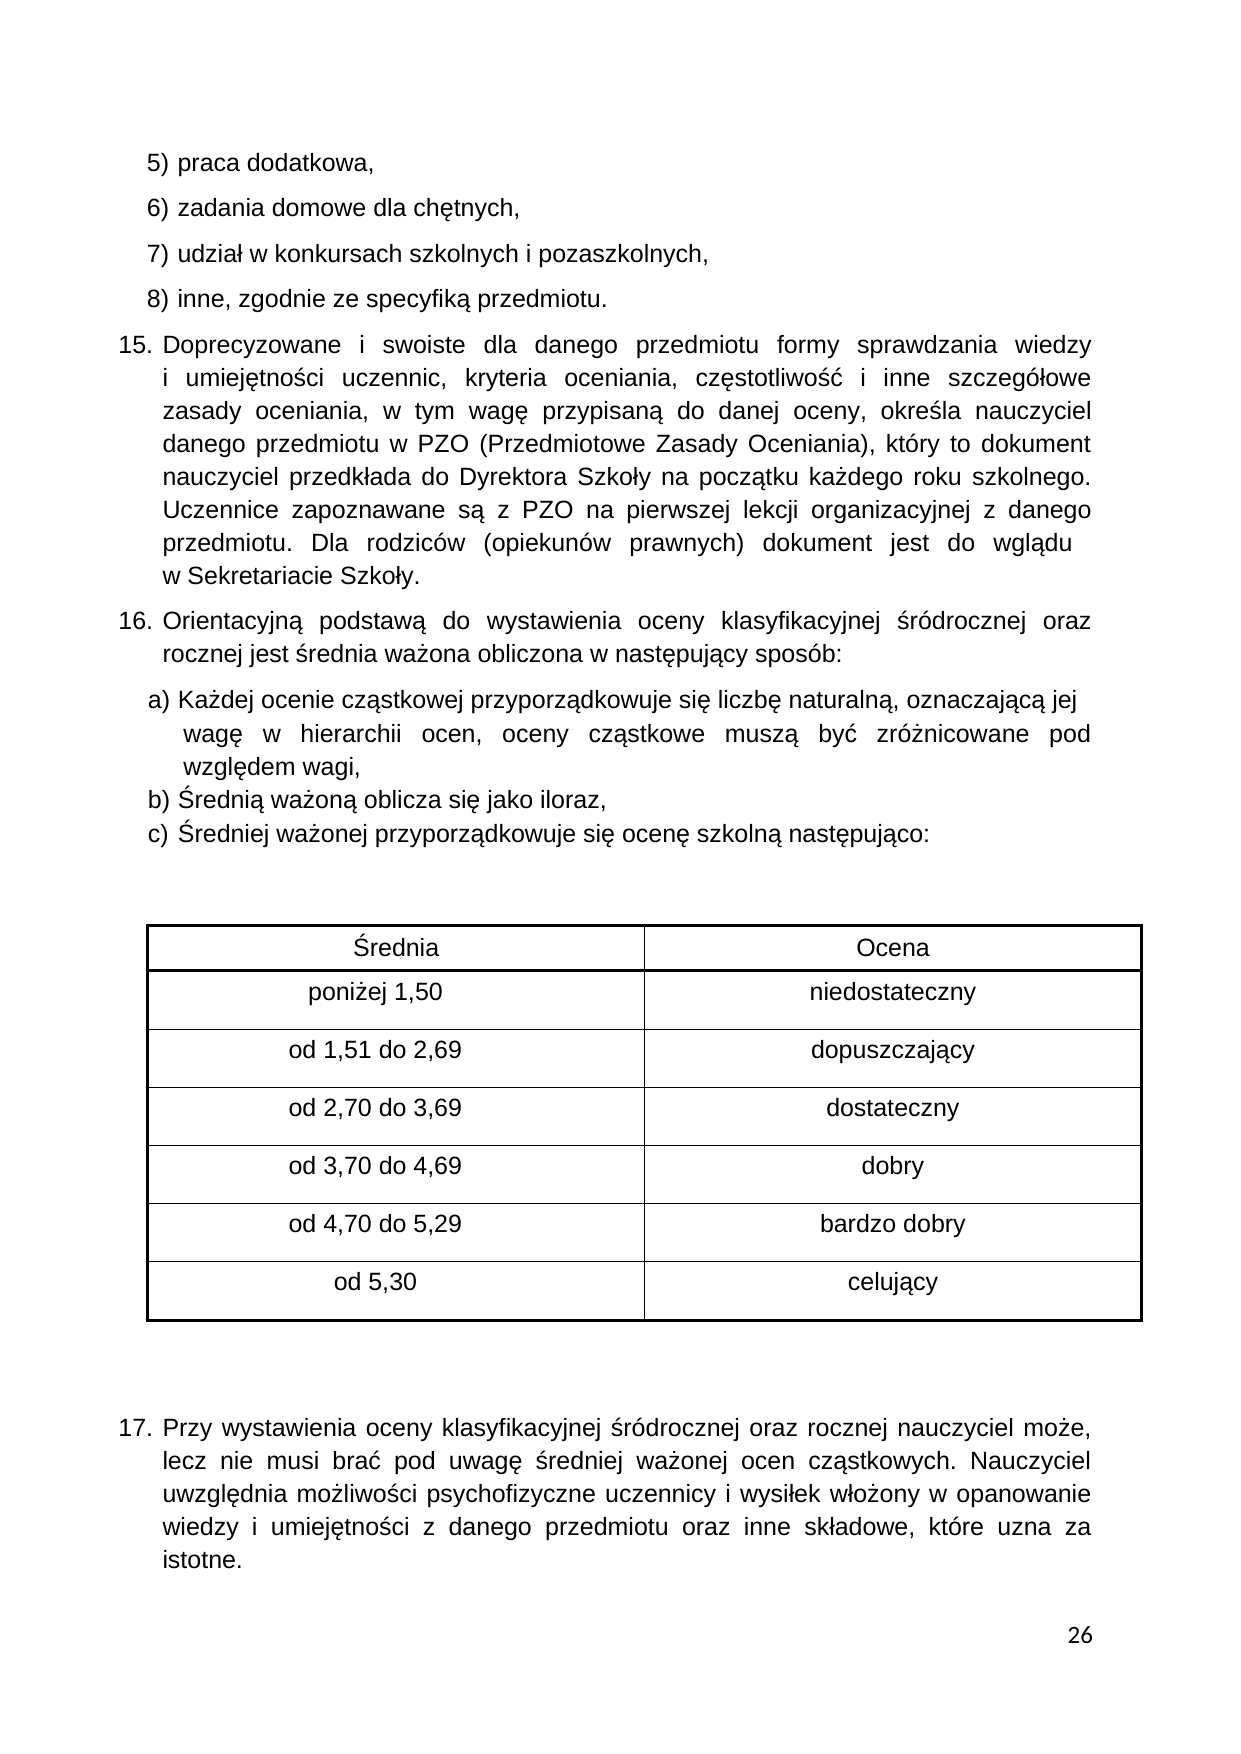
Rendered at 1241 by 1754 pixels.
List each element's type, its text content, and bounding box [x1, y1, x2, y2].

table_cell poniżej 1,50 [149, 972, 644, 1028]
table_cell celujący [645, 1262, 1140, 1319]
table_cell niedostateczny [645, 972, 1140, 1028]
table_cell od 3,70 do 4,69 [149, 1146, 644, 1203]
list Każdej ocenie cząstkowej przyporządkowuje się liczbę naturalną, oznaczającą jej [106, 685, 1093, 714]
list Średnią ważoną oblicza się jako iloraz, [106, 785, 1093, 814]
table_cell od 4,70 do 5,29 [149, 1204, 644, 1261]
table_header Średnia [149, 927, 644, 968]
list Doprecyzowane i swoiste dla danego przedmiotu formy sprawdzania wiedzy i umiejętności uczennic, kryteria oceniania, częstotliwość i inne szczegółowe zasady oceniania, w tym wagę przypisaną do danej oceny, określa nauczyciel danego przedmiotu w PZO (Przedmiotowe Zasady Oceniania), który to dokument nauczyciel przedkłada do Dyrektora Szkoły na początku każdego roku szkolnego. Uczennice zapoznawane są z PZO na pierwszej lekcji organizacyjnej z danego przedmiotu. Dla rodziców (opiekunów prawnych) dokument jest do wglądu w Sekretariacie Szkoły. [118, 330, 1093, 589]
list zadania domowe dla chętnych, [147, 193, 1093, 222]
list udział w konkursach szkolnych i pozaszkolnych, [147, 239, 1093, 267]
list Przy wystawienia oceny klasyfikacyjnej śródrocznej oraz rocznej nauczyciel może, lecz nie musi brać pod uwagę średniej ważonej ocen cząstkowych. Nauczyciel uwzględnia możliwości psychofizyczne uczennicy i wysiłek włożony w opanowanie wiedzy i umiejętności z danego przedmiotu oraz inne składowe, które uzna za istotne. [118, 1413, 1093, 1574]
table_header Ocena [645, 927, 1140, 968]
table_cell od 1,51 do 2,69 [149, 1030, 644, 1087]
list praca dodatkowa, [147, 148, 1093, 176]
table_cell od 2,70 do 3,69 [149, 1088, 644, 1144]
table_cell dostateczny [645, 1088, 1140, 1144]
table_cell od 5,30 [149, 1262, 644, 1319]
list wagę w hierarchii ocen, oceny cząstkowe muszą być zróżnicowane pod względem wagi, [183, 718, 1093, 780]
table_cell bardzo dobry [645, 1204, 1140, 1261]
list inne, zgodnie ze specyfiką przedmiotu. [147, 284, 1093, 313]
table_cell dopuszczający [645, 1030, 1140, 1087]
list Orientacyjną podstawą do wystawienia oceny klasyfikacyjnej śródrocznej oraz rocznej jest średnia ważona obliczona w następujący sposób: [118, 606, 1093, 668]
table_cell dobry [645, 1146, 1140, 1203]
list Średniej ważonej przyporządkowuje się ocenę szkolną następująco: [106, 819, 1093, 848]
